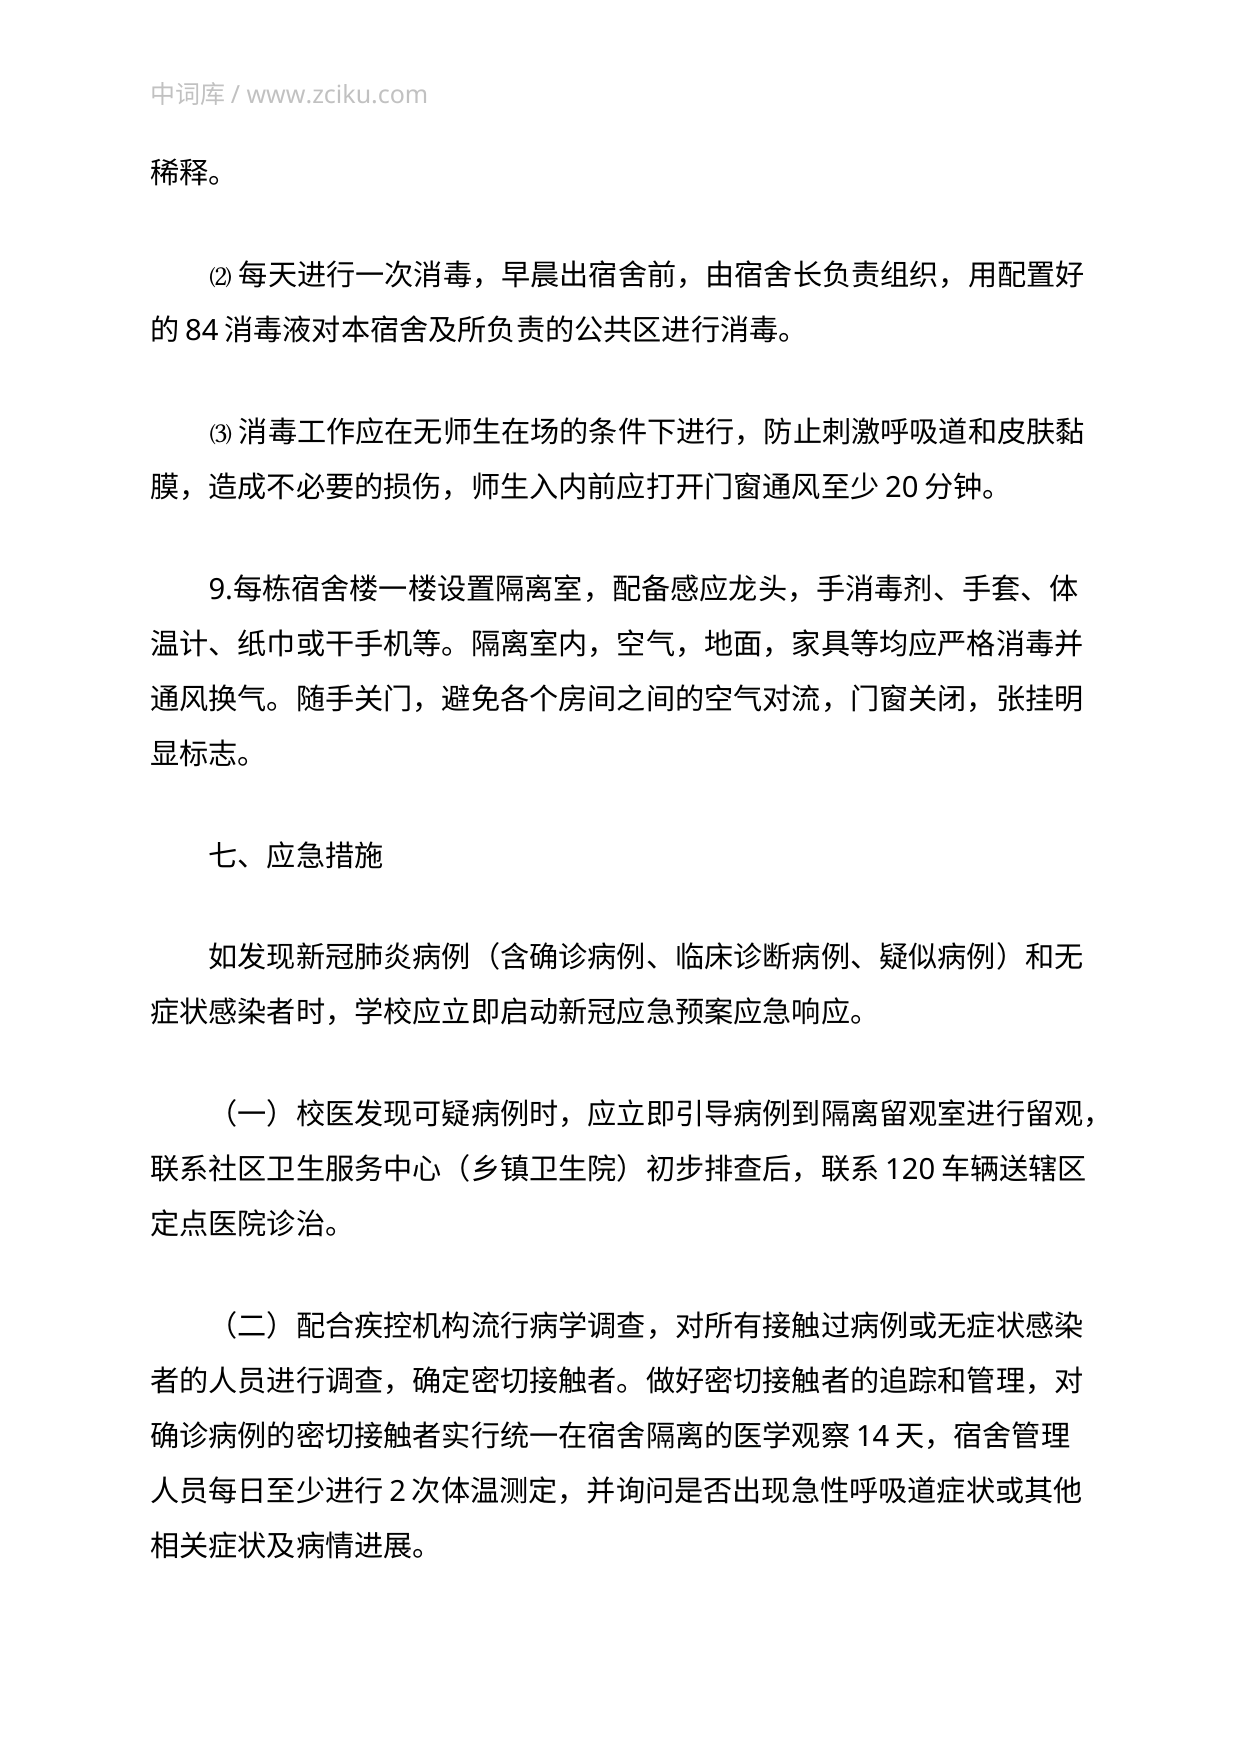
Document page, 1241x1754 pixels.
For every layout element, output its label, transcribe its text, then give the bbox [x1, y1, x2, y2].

text （二）配合疾控机构流行病学调查，对所有接触过病例或无症状感染者的人员进行调查，确定密切接触者。做好密切接触者的追踪和管理，对确诊病例的密切接触者实行统一在宿舍隔离的医学观察14天，宿舍管理人员每日至少进行2次体温测定，并询问是否出现急性呼吸道症状或其他相关症状及病情进展。 [150, 1302, 1090, 1564]
text （一）校医发现可疑病例时，应立即引导病例到隔离留观室进行留观，联系社区卫生服务中心（乡镇卫生院）初步排查后，联系120车辆送辖区定点医院诊治。 [150, 1091, 1090, 1243]
text 9.每栋宿舍楼一楼设置隔离室，配备感应龙头，手消毒剂、手套、体温计、纸巾或干手机等。隔离室内，空气，地面，家具等均应严格消毒并通风换气。随手关门，避免各个房间之间的空气对流，门窗关闭，张挂明显标志。 [150, 566, 1090, 773]
text 如发现新冠肺炎病例（含确诊病例、临床诊断病例、疑似病例）和无症状感染者时，学校应立即启动新冠应急预案应急响应。 [150, 934, 1090, 1031]
text ⑶消毒工作应在无师生在场的条件下进行，防止刺激呼吸道和皮肤黏膜，造成不必要的损伤，师生入内前应打开门窗通风至少20分钟。 [150, 409, 1090, 506]
text ⑵每天进行一次消毒，早晨出宿舍前，由宿舍长负责组织，用配置好的84消毒液对本宿舍及所负责的公共区进行消毒。 [150, 252, 1090, 349]
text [150, 150, 1090, 192]
text 七、应急措施 [150, 832, 1090, 874]
